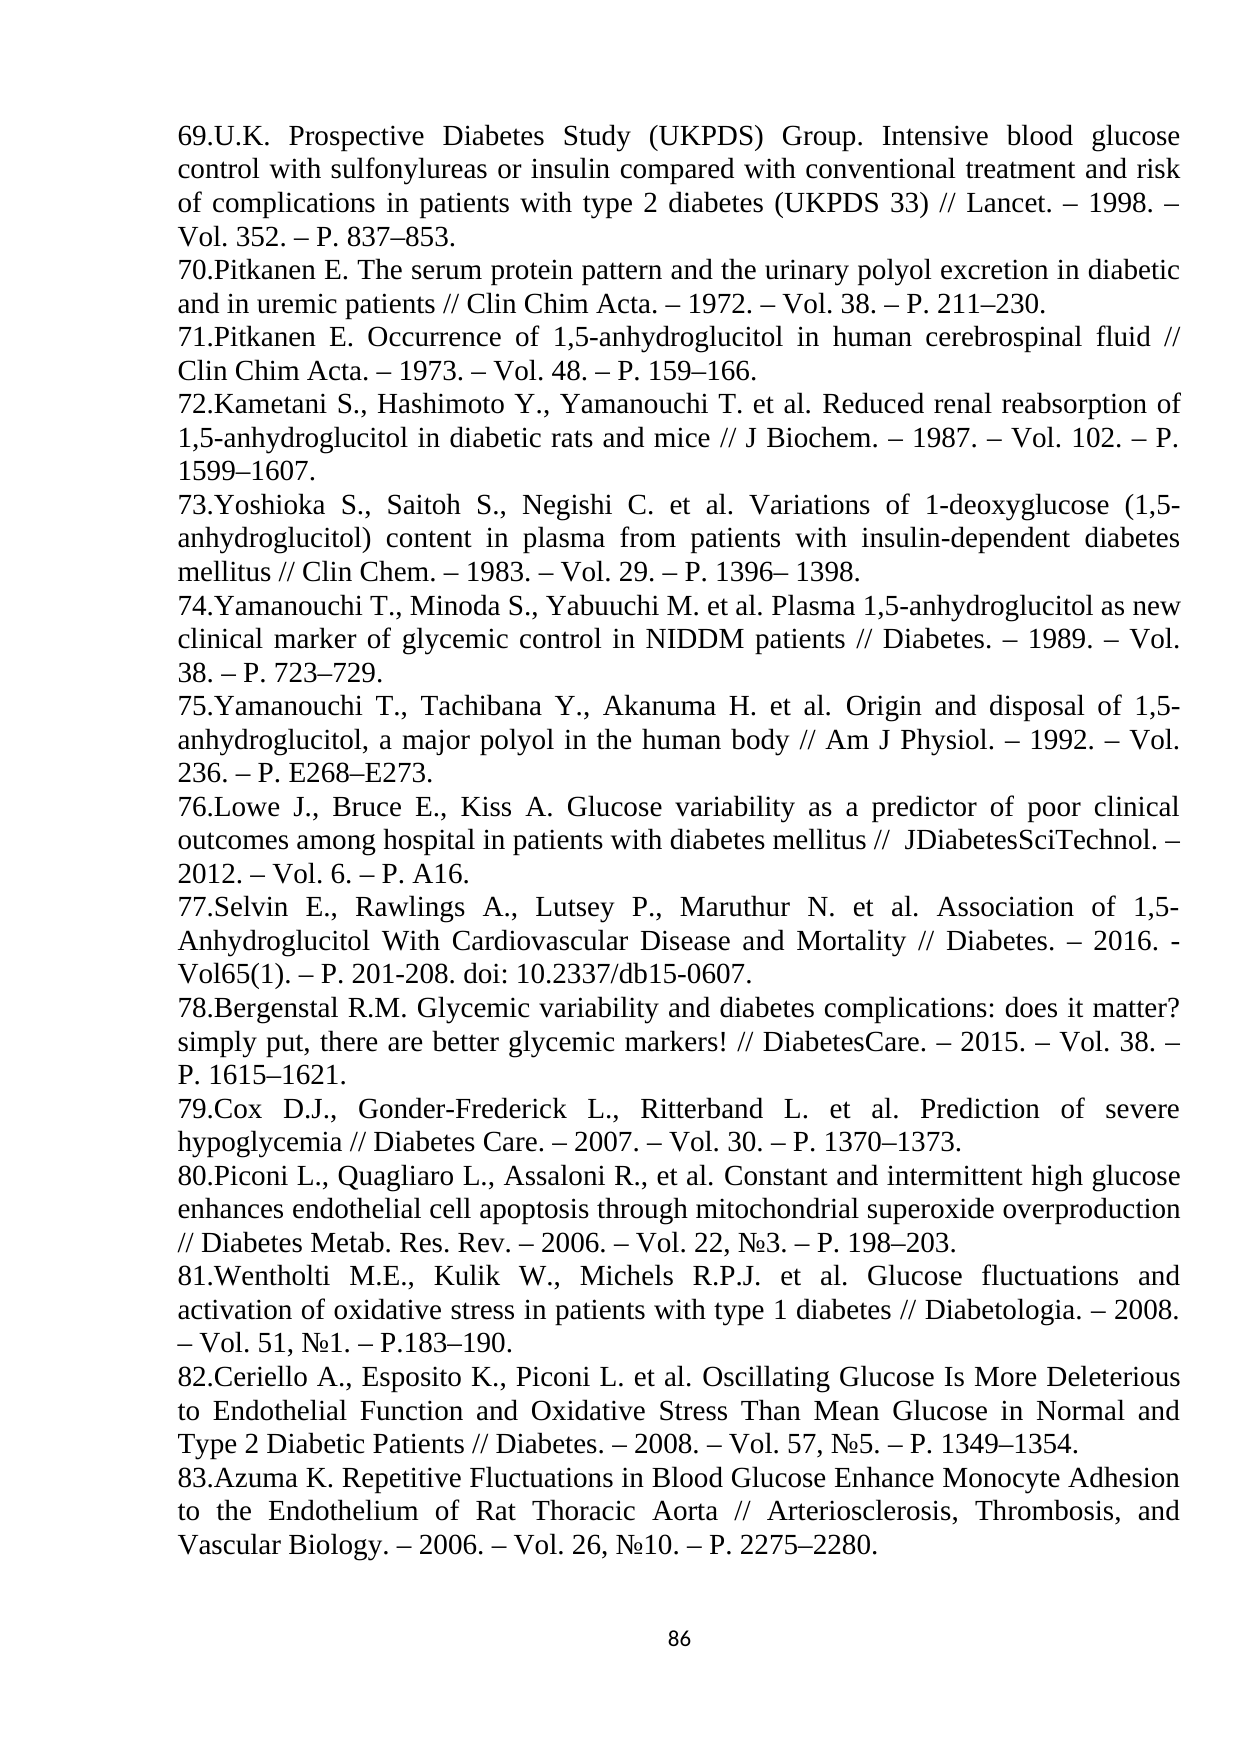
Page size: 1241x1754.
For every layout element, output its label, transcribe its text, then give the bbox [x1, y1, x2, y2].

text 69.U.K. Prospective Diabetes Study (UKPDS) Group. Intensive blood glucose control with sulfonylureas or insulin compared with conventional treatment and risk of complications in patients with type 2 diabetes (UKPDS 33) // Lancet. – 1998. – Vol. 352. – P. 837–853. [177, 118, 1181, 252]
text 79.Cox D.J., Gonder-Frederick L., Ritterband L. et al. Prediction of severe hypoglycemia // Diabetes Care. – 2007. – Vol. 30. – P. 1370–1373. [177, 1091, 1181, 1158]
text 81.Wentholti M.E., Kulik W., Michels R.P.J. et al. Glucose fluctuations and activation of oxidative stress in patients with type 1 diabetes // Diabetologia. – 2008. – Vol. 51, №1. – P.183–190. [177, 1258, 1181, 1359]
text 82.Ceriello A., Esposito K., Piconi L. et al. Oscillating Glucose Is More Deleterious to Endothelial Function and Oxidative Stress Than Mean Glucose in Normal and Type 2 Diabetic Patients // Diabetes. – 2008. – Vol. 57, №5. – P. 1349–1354. [177, 1359, 1181, 1460]
text 80.Piconi L., Quagliaro L., Assaloni R., et al. Constant and intermittent high glucose enhances endothelial cell apoptosis through mitochondrial superoxide overproduction // Diabetes Metab. Res. Rev. – 2006. – Vol. 22, №3. – P. 198–203. [177, 1158, 1181, 1258]
text 72.Kametani S., Hashimoto Y., Yamanouchi T. et al. Reduced renal reabsorption of 1,5-anhydroglucitol in diabetic rats and mice // J Biochem. – 1987. – Vol. 102. – P. 1599–1607. [177, 386, 1181, 487]
text 74.Yamanouchi T., Minoda S., Yabuuchi M. et al. Plasma 1,5-anhydroglucitol as new clinical marker of glycemic control in NIDDM patients // Diabetes. – 1989. – Vol. 38. – P. 723–729. [177, 588, 1181, 688]
text 71.Pitkanen E. Occurrence of 1,5-anhydroglucitol in human cerebrospinal fluid // Clin Chim Acta. – 1973. – Vol. 48. – P. 159–166. [177, 319, 1181, 386]
text 73.Yoshioka S., Saitoh S., Negishi C. et al. Variations of 1-deoxyglucose (1,5-anhydroglucitol) content in plasma from patients with insulin-dependent diabetes mellitus // Clin Chem. – 1983. – Vol. 29. – P. 1396– 1398. [177, 487, 1181, 588]
text 78.Bergenstal R.M. Glycemic variability and diabetes complications: does it matter? simply put, there are better glycemic markers! // DiabetesCare. – 2015. – Vol. 38. – P. 1615–1621. [177, 990, 1181, 1091]
text 77.Selvin E., Rawlings A., Lutsey P., Maruthur N. et al. Association of 1,5-Anhydroglucitol With Cardiovascular Disease and Mortality // Diabetes. – 2016. - Vol65(1). – P. 201-208. doi: 10.2337/db15-0607. [177, 889, 1181, 990]
text 75.Yamanouchi T., Tachibana Y., Akanuma H. et al. Origin and disposal of 1,5-anhydroglucitol, a major polyol in the human body // Am J Physiol. – 1992. – Vol. 236. – P. E268–E273. [177, 688, 1181, 789]
text 70.Pitkanen E. The serum protein pattern and the urinary polyol excretion in diabetic and in uremic patients // Clin Chim Acta. – 1972. – Vol. 38. – P. 211–230. [177, 252, 1181, 319]
text 76.Lowe J., Bruce E., Kiss A. Glucose variability as a predictor of poor clinical outcomes among hospital in patients with diabetes mellitus // JDiabetesSciTechnol. – 2012. – Vol. 6. – P. A16. [177, 789, 1181, 889]
text 83.Azuma K. Repetitive Fluctuations in Blood Glucose Enhance Monocyte Adhesion to the Endothelium of Rat Thoracic Aorta // Arteriosclerosis, Thrombosis, and Vascular Biology. – 2006. – Vol. 26, №10. – P. 2275–2280. [177, 1460, 1181, 1560]
